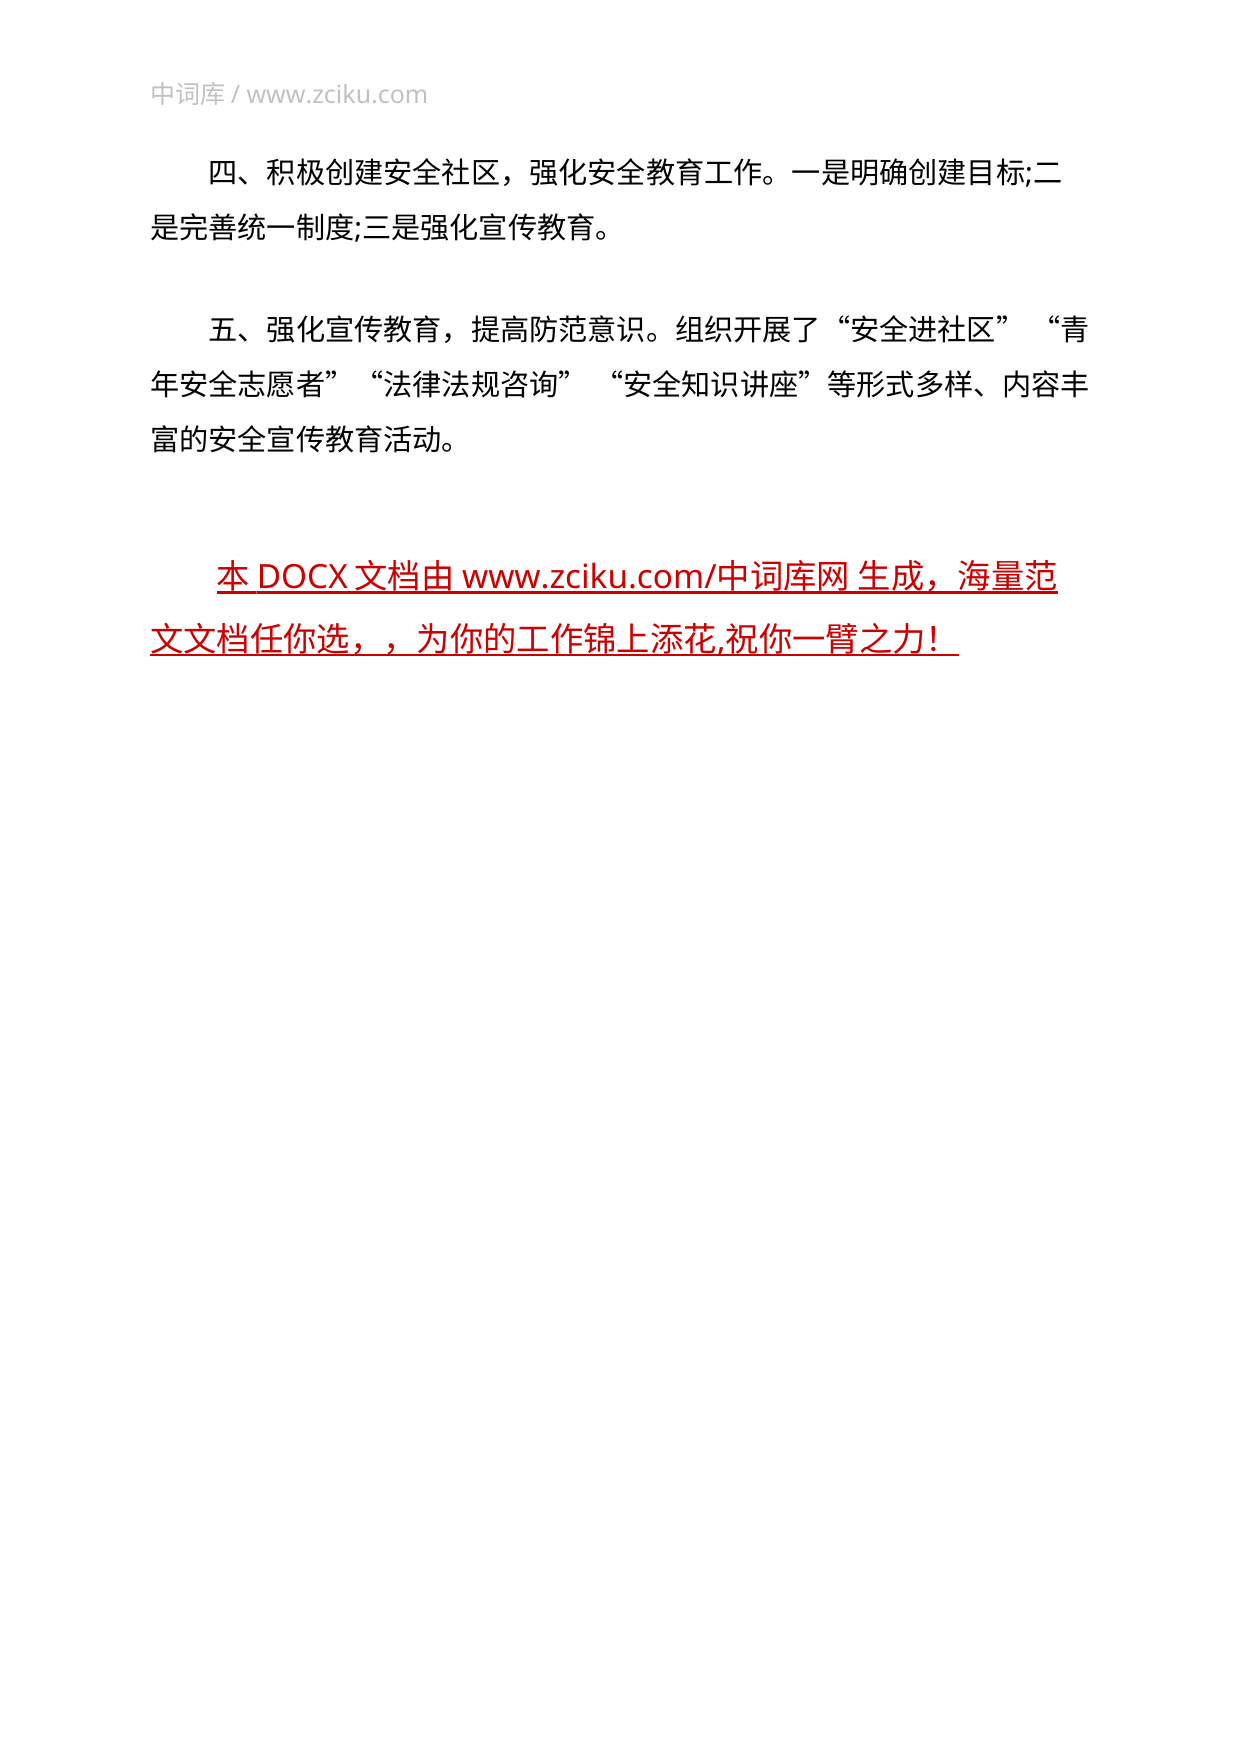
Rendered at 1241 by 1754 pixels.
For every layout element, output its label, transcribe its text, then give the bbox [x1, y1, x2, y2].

text 五、强化宣传教育，提高防范意识。组织开展了“安全进社区” “青年安全志愿者”“法律法规咨询” “安全知识讲座”等形式多样、内容丰富的安全宣传教育活动。 [150, 307, 1090, 459]
text 四、积极创建安全社区，强化安全教育工作。一是明确创建目标;二是完善统一制度;三是强化宣传教育。 [150, 150, 1090, 247]
text 本DOCX文档由 www.zciku.com/中词库网 生成，海量范文文档任你选，，为你的工作锦上添花,祝你一臂之力！ [150, 550, 1090, 661]
